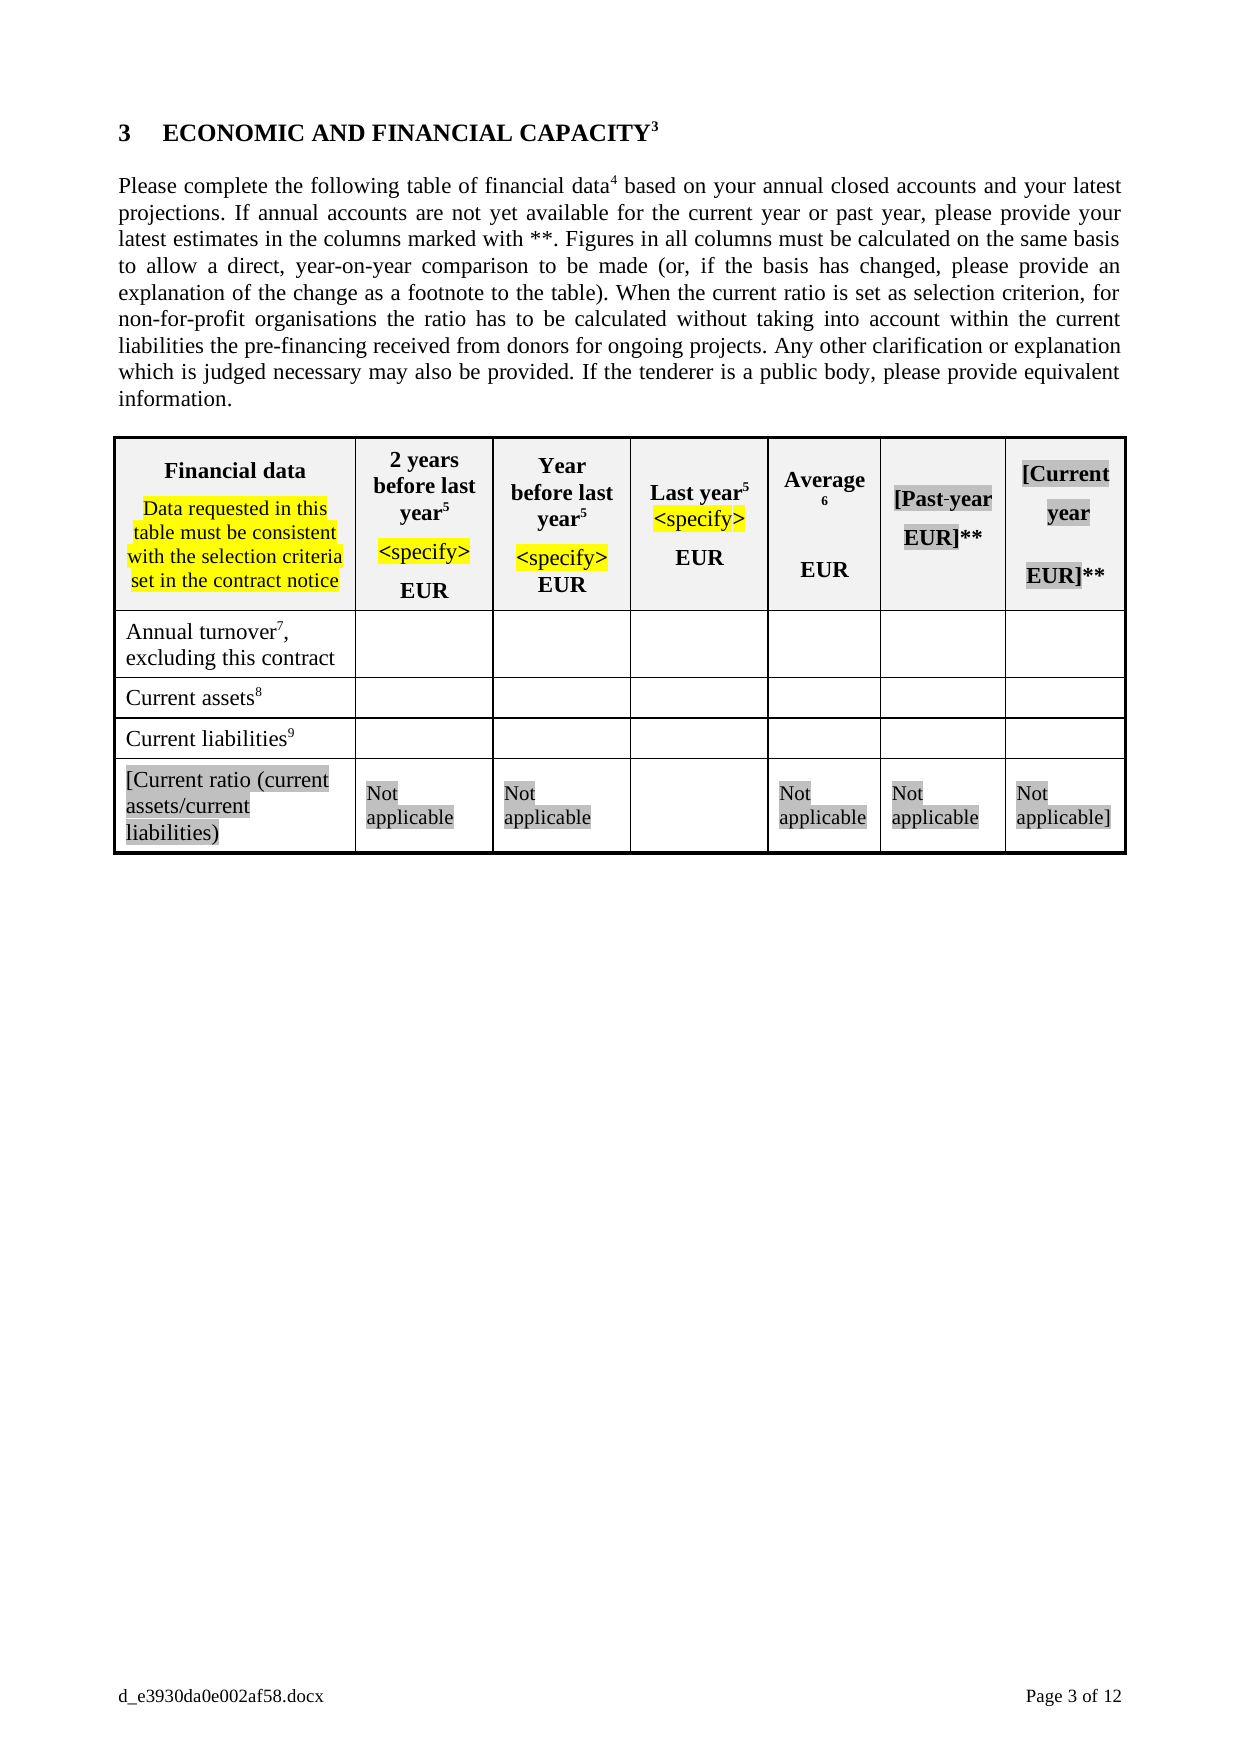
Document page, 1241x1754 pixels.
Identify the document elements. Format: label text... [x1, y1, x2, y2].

table_header [Current year EUR]** [1006, 439, 1124, 610]
table_header Average EUR [769, 439, 880, 610]
table_cell Not applicable [881, 759, 1005, 851]
table_cell Current assets [116, 678, 355, 717]
table_cell Not applicable [494, 759, 630, 851]
table_cell Not applicable] [1006, 759, 1124, 851]
table_cell [Current ratio (current assets/current liabilities) [116, 759, 355, 851]
table_cell [1006, 678, 1124, 717]
table_cell [769, 611, 880, 677]
table_cell [631, 611, 767, 677]
table_cell [356, 719, 492, 758]
table_cell [494, 719, 630, 758]
table_cell [881, 611, 1005, 677]
table_header Financial data Data requested in this table must be consistent with the selection criteria set in the contract notice [116, 439, 355, 610]
table_header 2 years before last year <specify> EUR [356, 439, 492, 610]
table_cell [769, 719, 880, 758]
table_cell [769, 678, 880, 717]
table_header Last year5 <specify> EUR [631, 439, 767, 610]
table_header [Past year EUR]** [881, 439, 1005, 610]
table_cell Current liabilities [116, 719, 355, 758]
table_cell [1006, 611, 1124, 677]
table_cell [631, 678, 767, 717]
text Please complete the following table of financial data based on your annual closed accounts and your latest projections. If annual accounts are not yet available for the current year or past year, please provide your latest estimates in the columns marked with **. Figures in all columns must be calculated on the same basis to allow a direct, year-on-year comparison to be made (or, if the basis has changed, please provide an explanation of the change as a footnote to the table). When the current ratio is set as selection criterion, for non-for-profit organisations the ratio has to be calculated without taking into account within the current liabilities the pre-financing received from donors for ongoing projects. Any other clarification or explanation which is judged necessary may also be provided. If the tenderer is a public body, please provide equivalent information. [118, 172, 1122, 411]
table_cell [494, 611, 630, 677]
table_cell [356, 678, 492, 717]
table_cell [881, 719, 1005, 758]
table_cell [881, 678, 1005, 717]
table_header Year before last year5 <specify> EUR [494, 439, 630, 610]
table_cell [494, 678, 630, 717]
table_cell [1006, 719, 1124, 758]
text 3 ECONOMIC AND FINANCIAL CAPACITY [118, 118, 1122, 147]
table_cell [631, 759, 767, 851]
table_cell Not applicable [356, 759, 492, 851]
table_cell [631, 719, 767, 758]
table_cell Annual turnover, excluding this contract [116, 611, 355, 677]
table_cell Not applicable [769, 759, 880, 851]
table_cell [356, 611, 492, 677]
